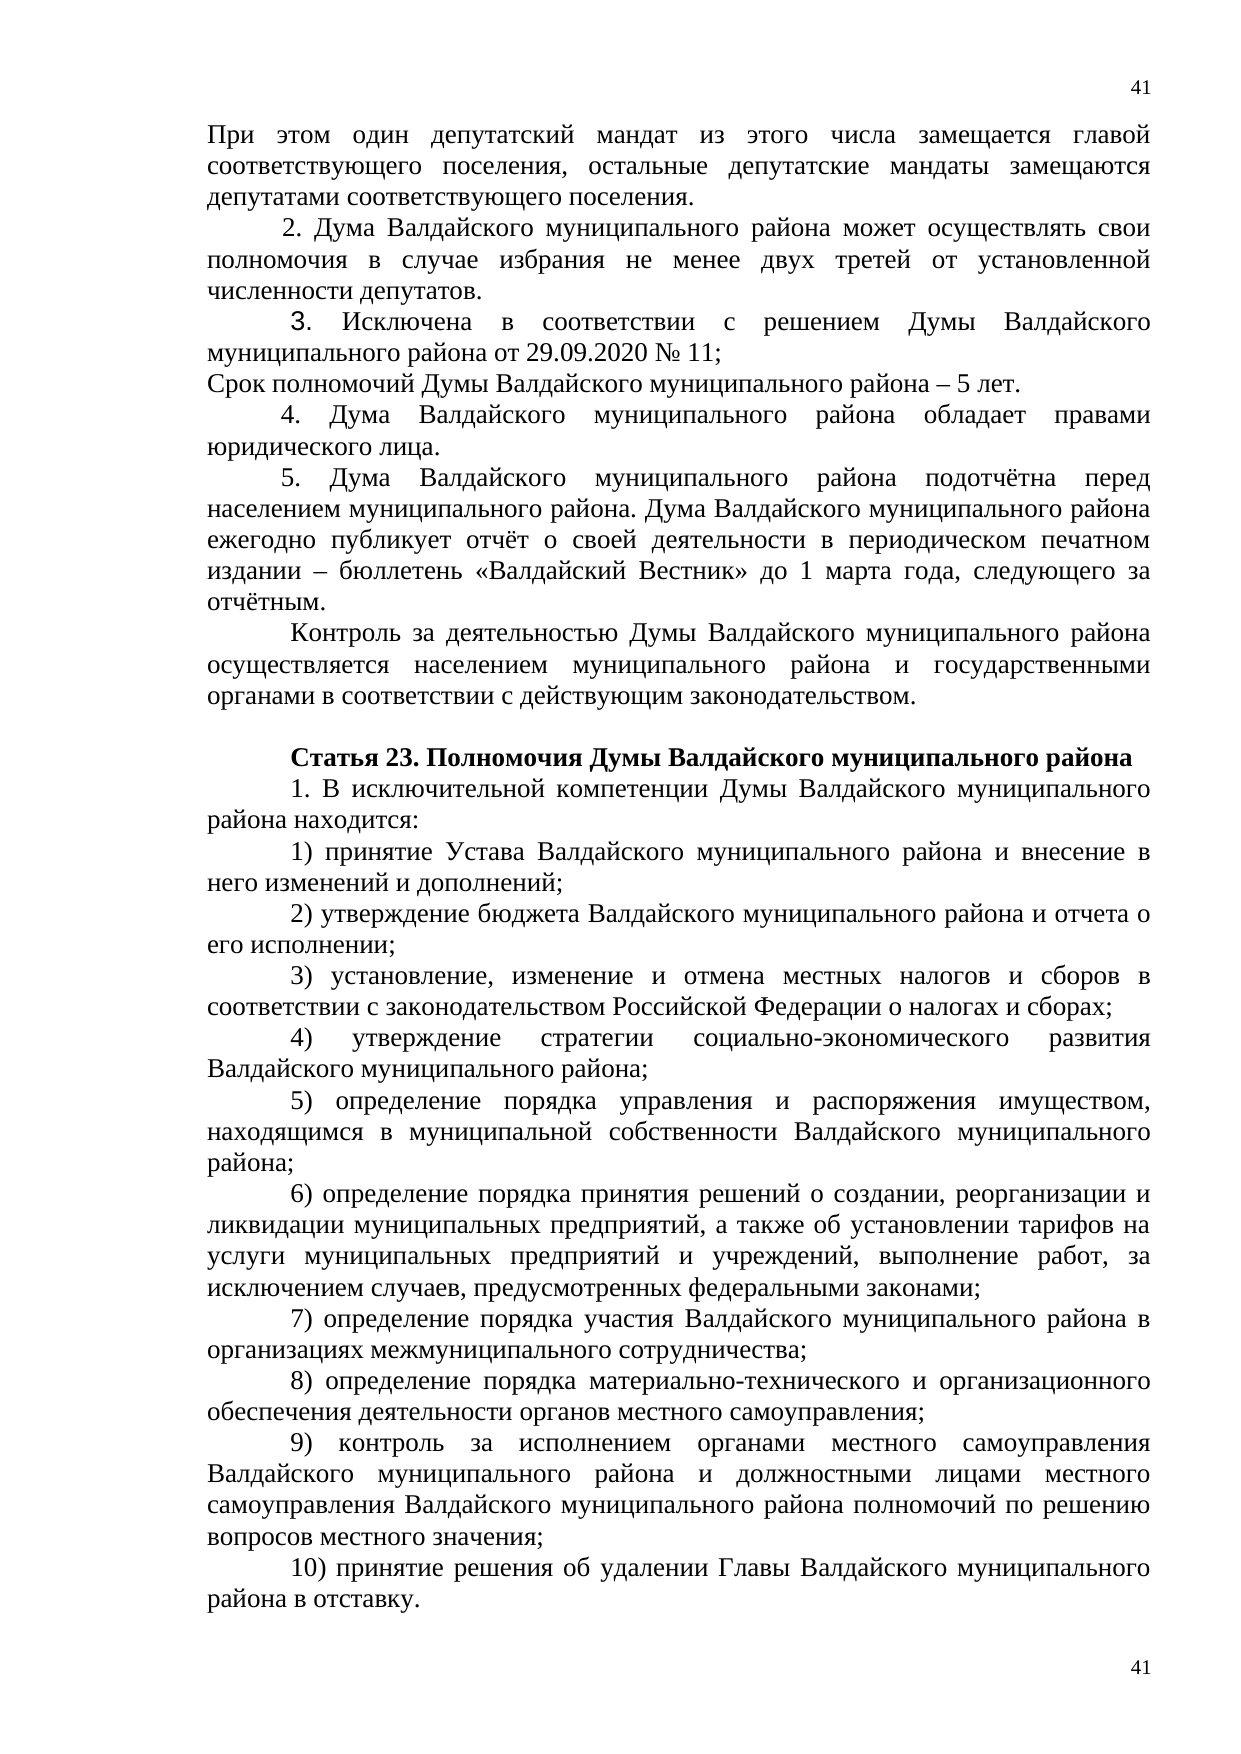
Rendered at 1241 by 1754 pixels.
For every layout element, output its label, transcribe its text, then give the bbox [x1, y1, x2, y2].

text Контроль за деятельностью Думы Валдайского муниципального района осуществляется населением муниципального района и государственными органами в соответствии с действующим законодательством. [207, 617, 1152, 710]
text 2) утверждение бюджета Валдайского муниципального района и отчета о его исполнении; [207, 897, 1152, 959]
text 6) определение порядка принятия решений о создании, реорганизации и ликвидации муниципальных предприятий, а также об установлении тарифов на услуги муниципальных предприятий и учреждений, выполнение работ, за исключением случаев, предусмотренных федеральными законами; [207, 1177, 1152, 1302]
text 7) определение порядка участия Валдайского муниципального района в организациях межмуниципального сотрудничества; [207, 1302, 1152, 1364]
text Срок полномочий Думы Валдайского муниципального района – 5 лет. [207, 367, 1152, 398]
text Статья 23. Полномочия Думы Валдайского муниципального района [207, 741, 1152, 772]
text 3. Исключена в соответствии с решением Думы Валдайского муниципального района от 29.09.2020 № 11; [207, 305, 1152, 367]
text 5. Дума Валдайского муниципального района подотчётна перед населением муниципального района. Дума Валдайского муниципального района ежегодно публикует отчёт о своей деятельности в периодическом печатном издании – бюллетень «Валдайский Вестник» до 1 марта года, следующего за отчётным. [207, 461, 1152, 617]
text 1. В исключительной компетенции Думы Валдайского муниципального района находится: [207, 772, 1152, 834]
text 9) контроль за исполнением органами местного самоуправления Валдайского муниципального района и должностными лицами местного самоуправления Валдайского муниципального района полномочий по решению вопросов местного значения; [207, 1426, 1152, 1551]
text При этом один депутатский мандат из этого числа замещается главой соответствующего поселения, остальные депутатские мандаты замещаются депутатами соответствующего поселения. [207, 118, 1152, 212]
text 10) принятие решения об удалении Главы Валдайского муниципального района в отставку. [207, 1551, 1152, 1613]
text 8) определение порядка материально-технического и организационного обеспечения деятельности органов местного самоуправления; [207, 1364, 1152, 1426]
text 3) установление, изменение и отмена местных налогов и сборов в соответствии с законодательством Российской Федерации о налогах и сборах; [207, 959, 1152, 1021]
text 2. Дума Валдайского муниципального района может осуществлять свои полномочия в случае избрания не менее двух третей от установленной численности депутатов. [207, 212, 1152, 305]
text 4. Дума Валдайского муниципального района обладает правами юридического лица. [207, 398, 1152, 461]
text 1) принятие Устава Валдайского муниципального района и внесение в него изменений и дополнений; [207, 834, 1152, 897]
text 5) определение порядка управления и распоряжения имуществом, находящимся в муниципальной собственности Валдайского муниципального района; [207, 1084, 1152, 1177]
text 4) утверждение стратегии социально-экономического развития Валдайского муниципального района; [207, 1021, 1152, 1084]
